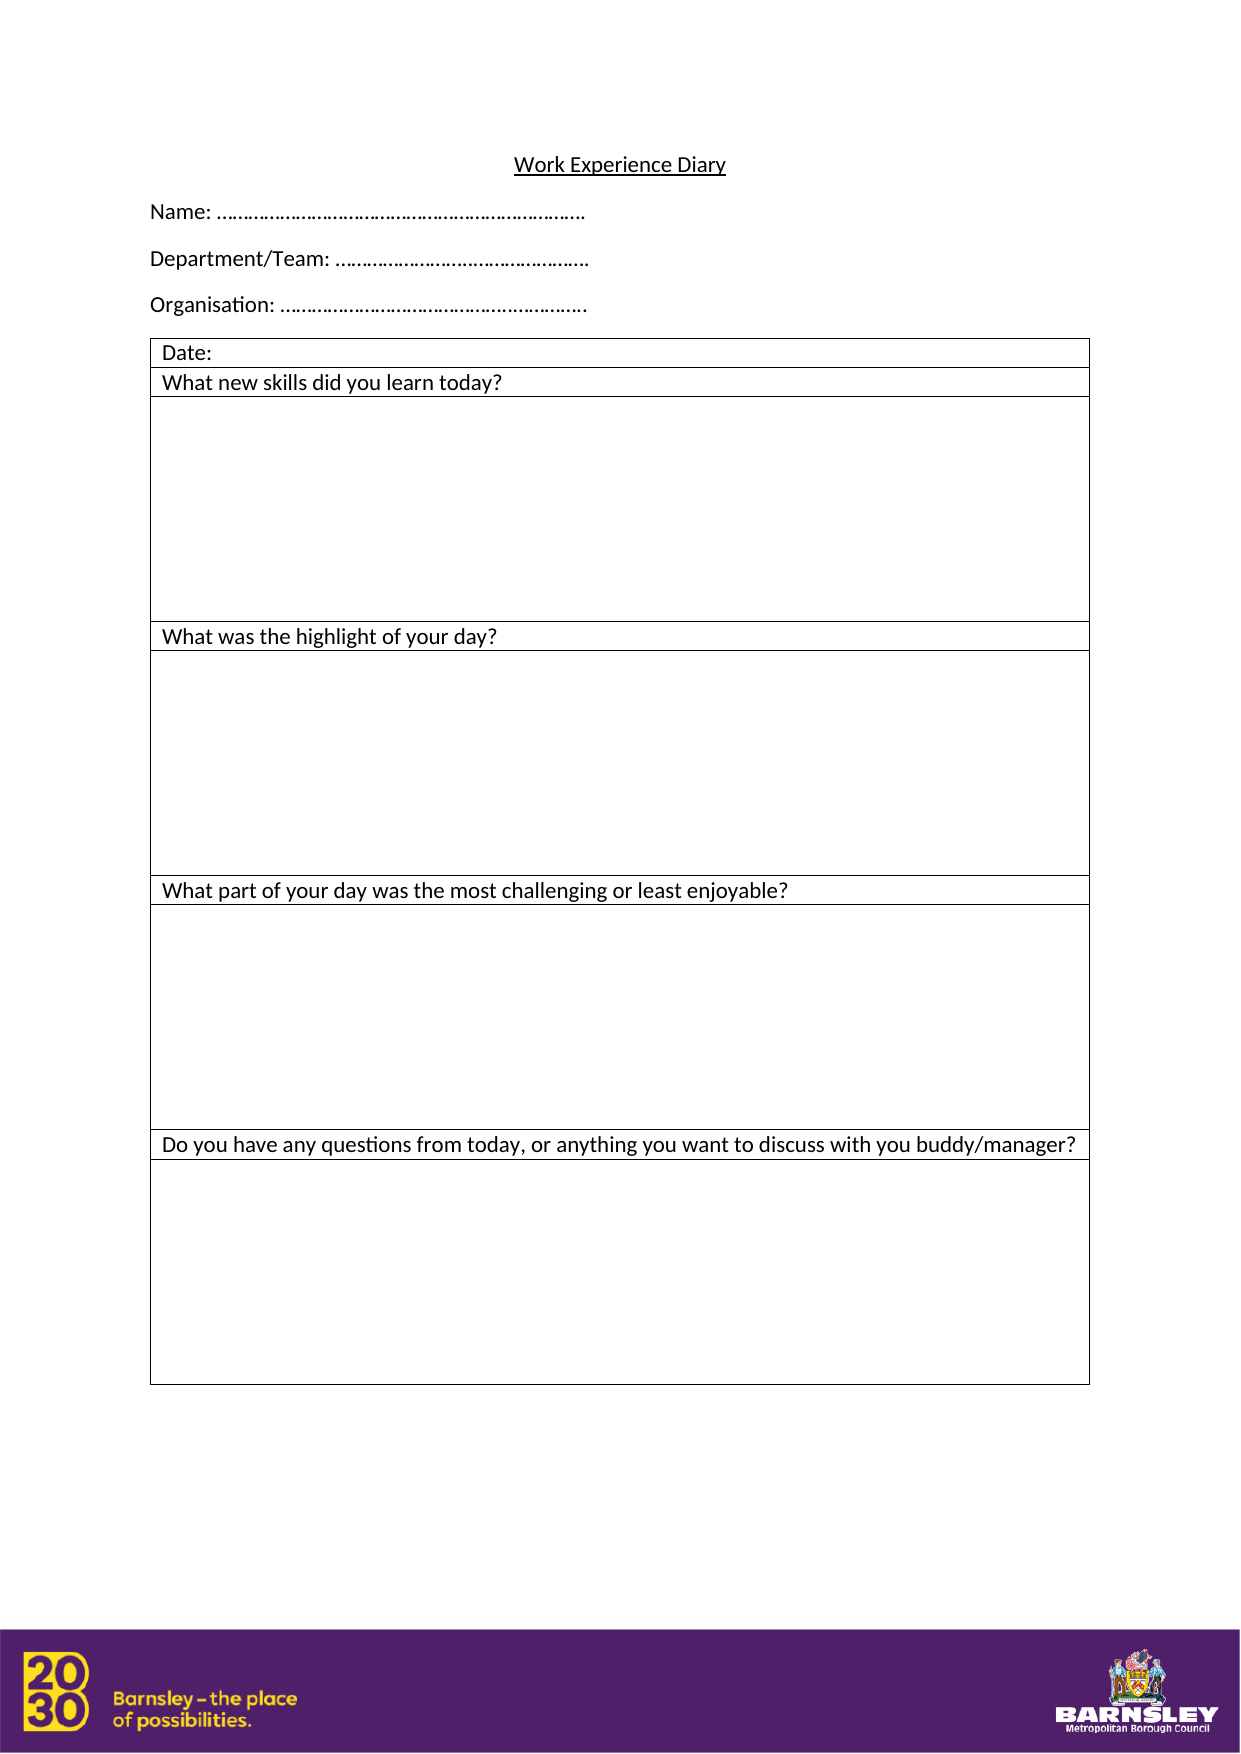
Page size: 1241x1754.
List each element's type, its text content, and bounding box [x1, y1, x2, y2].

table_cell What part of your day was the most challenging or least enjoyable? [151, 876, 1089, 904]
text Department/Team: ……………………..…………………. [150, 244, 1090, 272]
table_cell [151, 651, 1089, 875]
table_header Date: [151, 339, 1089, 367]
text Work Experience Diary [150, 150, 1090, 178]
table_cell [151, 397, 1089, 621]
text Organisation: ……………………………………..………….. [150, 291, 1090, 319]
table_cell [151, 905, 1089, 1129]
table_cell What was the highlight of your day? [151, 622, 1089, 650]
table_cell What new skills did you learn today? [151, 368, 1089, 396]
picture [0, 1620, 1240, 1753]
text Name: ……………………………………………………………. [150, 197, 1090, 225]
table_cell Do you have any questions from today, or anything you want to discuss with you buddy/manager? [151, 1130, 1089, 1158]
table_cell [151, 1160, 1089, 1384]
